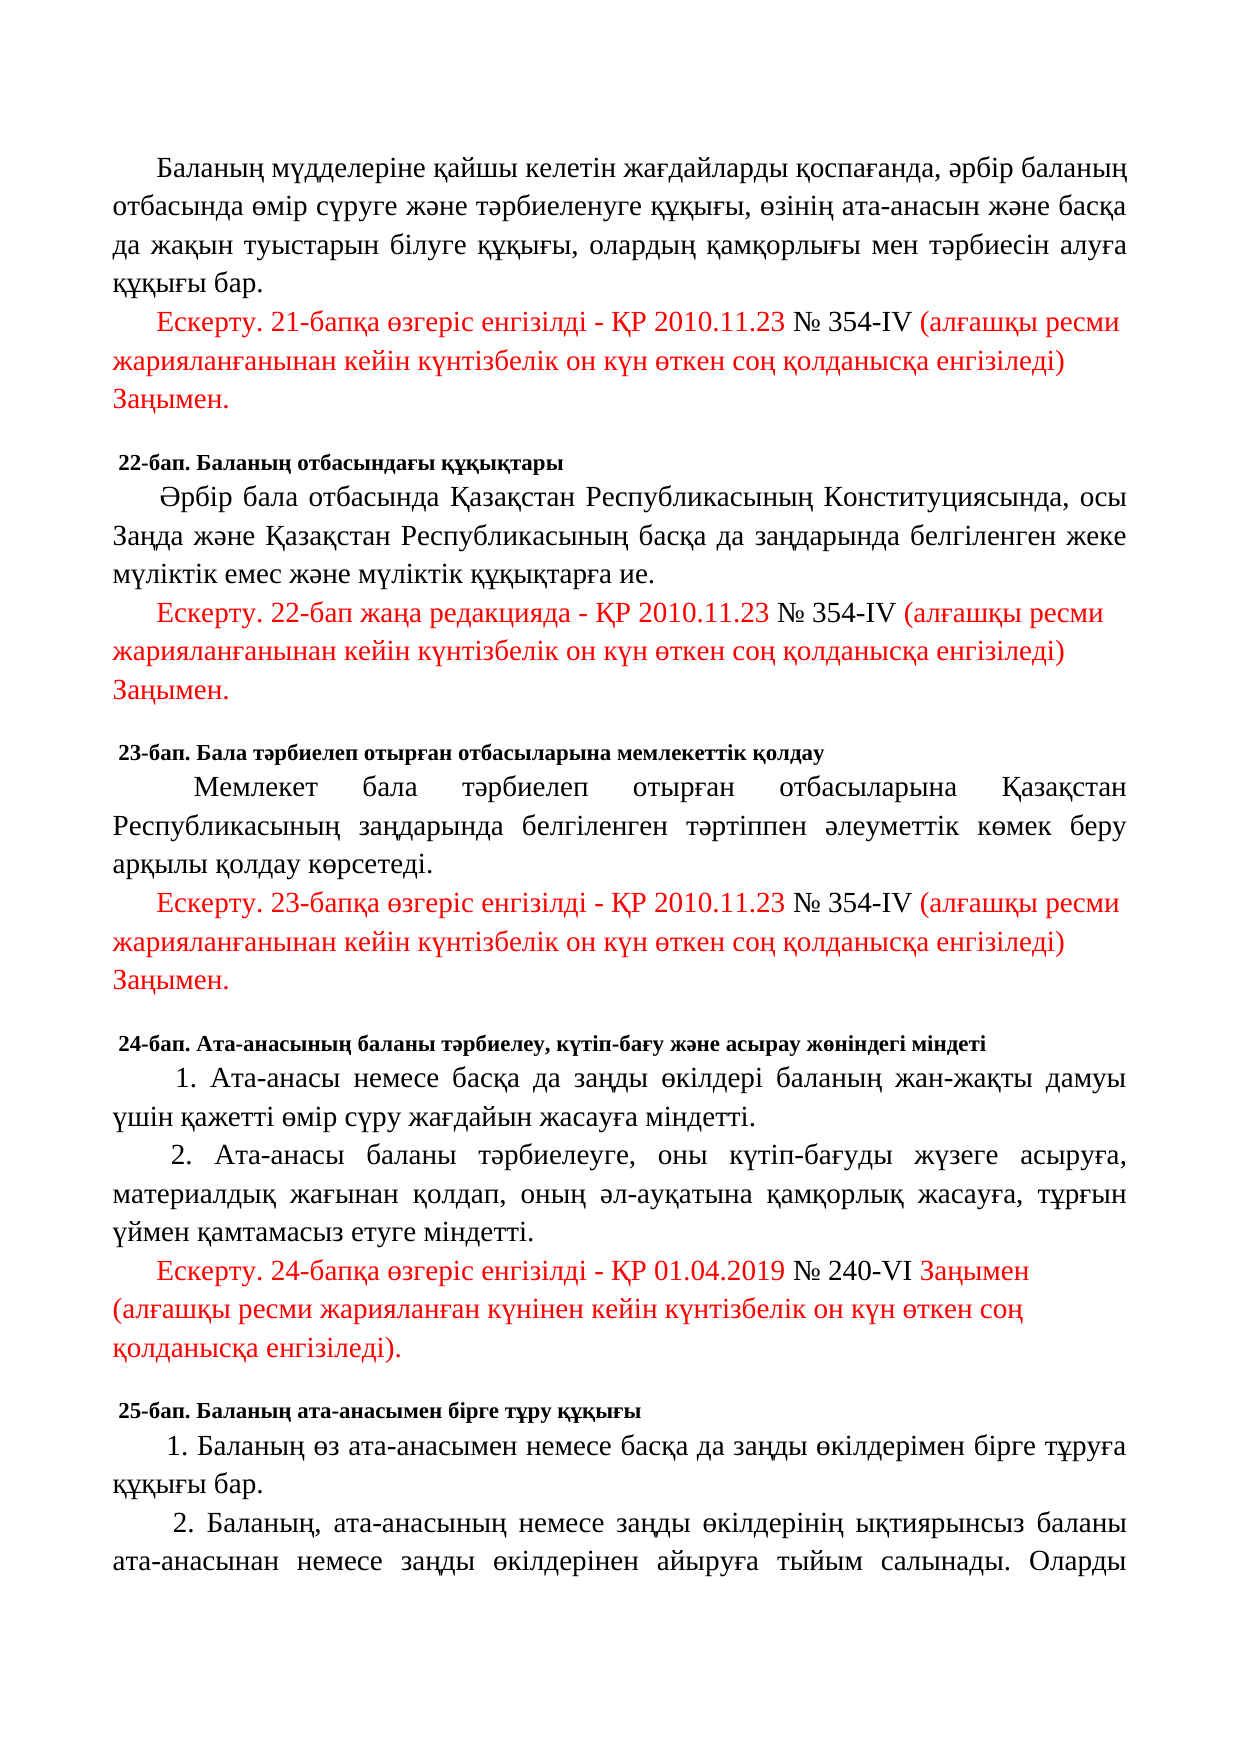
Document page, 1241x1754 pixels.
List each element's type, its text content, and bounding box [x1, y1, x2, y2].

text 24-бап. Ата-анасының баланы тәрбиелеу, күтiп-бағу және асырау жөніндегi мiндетi [112, 1030, 1128, 1056]
text Ескерту. 23-бапқа өзгеріс енгізілді - ҚР 2010.11.23 № 354-IV (алғашқы ресми жарияланғанынан кейін күнтізбелік он күн өткен соң қолданысқа енгізіледі) Заңымен. [112, 885, 1128, 1026]
text 1. Ата-анасы немесе басқа да заңды өкілдері баланың жан-жақты дамуы үшiн қажеттi өмір сүру жағдайын жасауға мiндеттi. [112, 1060, 1128, 1132]
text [112, 1505, 1128, 1577]
text Баланың мүдделерiне қайшы келетiн жағдайларды қоспағанда, әрбiр баланың отбасында өмiр сүруге және тәрбиеленуге құқығы, өзiнiң ата-анасын және басқа да жақын туыстарын бiлуге құқығы, олардың қамқорлығы мен тәрбиесiн алуға құқығы бар. [112, 150, 1128, 299]
text 22-бап. Баланың отбасындағы құқықтары [112, 449, 1128, 475]
text 25-бап. Баланың ата-анасымен бiрге тұру құқығы [112, 1397, 1128, 1424]
text Ескерту. 22-бап жаңа редакцияда - ҚР 2010.11.23 № 354-IV (алғашқы ресми жарияланғанынан кейін күнтізбелік он күн өткен соң қолданысқа енгізіледі) Заңымен. [112, 595, 1128, 736]
text 23-бап. Бала тәрбиелеп отырған отбасыларына мемлекеттiк қолдау [112, 739, 1128, 766]
text Әрбір бала отбасында Қазақстан Республикасының Конституциясында, осы Заңда және Қазақстан Республикасының басқа да заңдарында белгіленген жеке мүліктік емес және мүліктік құқықтарға ие. [112, 479, 1128, 590]
text Ескерту. 24-бапқа өзгеріс енгізілді - ҚР 01.04.2019 № 240-VI Заңымен (алғашқы ресми жарияланған күнінен кейін күнтізбелік он күн өткен соң қолданысқа енгізіледі). [112, 1253, 1128, 1394]
text 1. Баланың өз ата-анасымен немесе басқа да заңды өкілдерiмен бiрге тұруға құқығы бар. [112, 1428, 1128, 1500]
text 2. Ата-анасы баланы тәрбиелеуге, оны күтiп-бағуды жүзеге асыруға, материалдық жағынан қолдап, оның әл-ауқатына қамқорлық жасауға, тұрғын үймен қамтамасыз етуге міндеттi. [112, 1137, 1128, 1248]
text Ескерту. 21-бапқа өзгеріс енгізілді - ҚР 2010.11.23 № 354-IV (алғашқы ресми жарияланғанынан кейін күнтізбелік он күн өткен соң қолданысқа енгізіледі) Заңымен. [112, 304, 1128, 445]
text Мемлекет бала тәрбиелеп отырған отбасыларына Қазақстан Республикасының заңдарында белгiленген тәртiппен әлеуметтiк көмек беру арқылы қолдау көрсетедi. [112, 769, 1128, 880]
